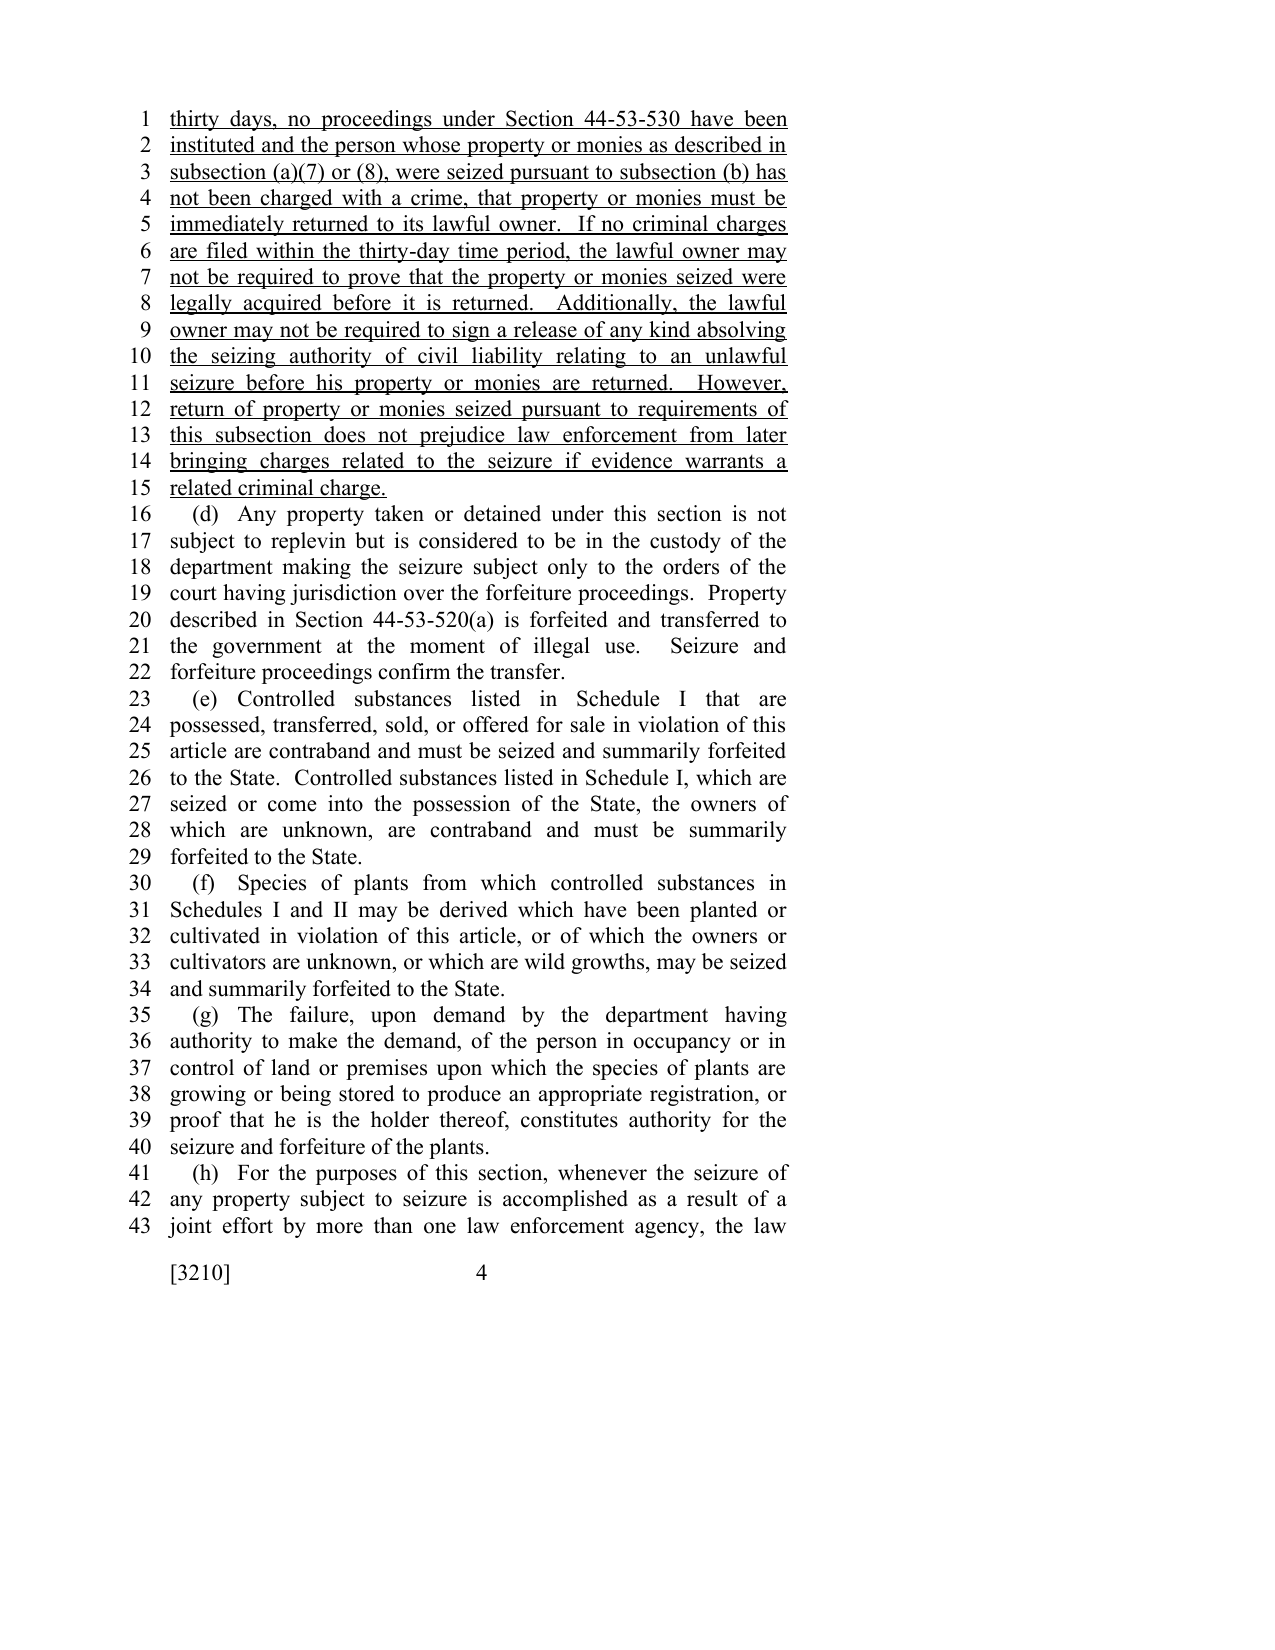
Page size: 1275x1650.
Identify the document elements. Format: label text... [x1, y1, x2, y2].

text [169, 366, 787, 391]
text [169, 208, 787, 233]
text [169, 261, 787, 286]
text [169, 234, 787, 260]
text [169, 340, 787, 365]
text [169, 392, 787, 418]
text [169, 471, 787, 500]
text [169, 1159, 787, 1238]
text (d) Any property taken or detained under this section is not subject to replevin but is considered to be in the custody of the department making the seizure subject only to the orders of the court having jurisdiction over the forfeiture proceedings. Property described in Section 44-53-520(a) is forfeited and transferred to the government at the moment of illegal use. Seizure and forfeiture proceedings confirm the transfer. [169, 500, 787, 685]
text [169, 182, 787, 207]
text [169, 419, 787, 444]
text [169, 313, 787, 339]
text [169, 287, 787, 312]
text (f) Species of plants from which controlled substances in Schedules I and II may be derived which have been planted or cultivated in violation of this article, or of which the owners or cultivators are unknown, or which are wild growths, may be seized and summarily forfeited to the State. [169, 869, 787, 1001]
text (e) Controlled substances listed in Schedule I that are possessed, transferred, sold, or offered for sale in violation of this article are contraband and must be seized and summarily forfeited to the State. Controlled substances listed in Schedule I, which are seized or come into the possession of the State, the owners of which are unknown, are contraband and must be summarily forfeited to the State. [169, 685, 787, 869]
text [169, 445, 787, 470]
text (g) The failure, upon demand by the department having authority to make the demand, of the person in occupancy or in control of land or premises upon which the species of plants are growing or being stored to produce an appropriate registration, or proof that he is the holder thereof, constitutes authority for the seizure and forfeiture of the plants. [169, 1001, 787, 1159]
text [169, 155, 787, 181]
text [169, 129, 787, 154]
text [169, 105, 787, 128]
